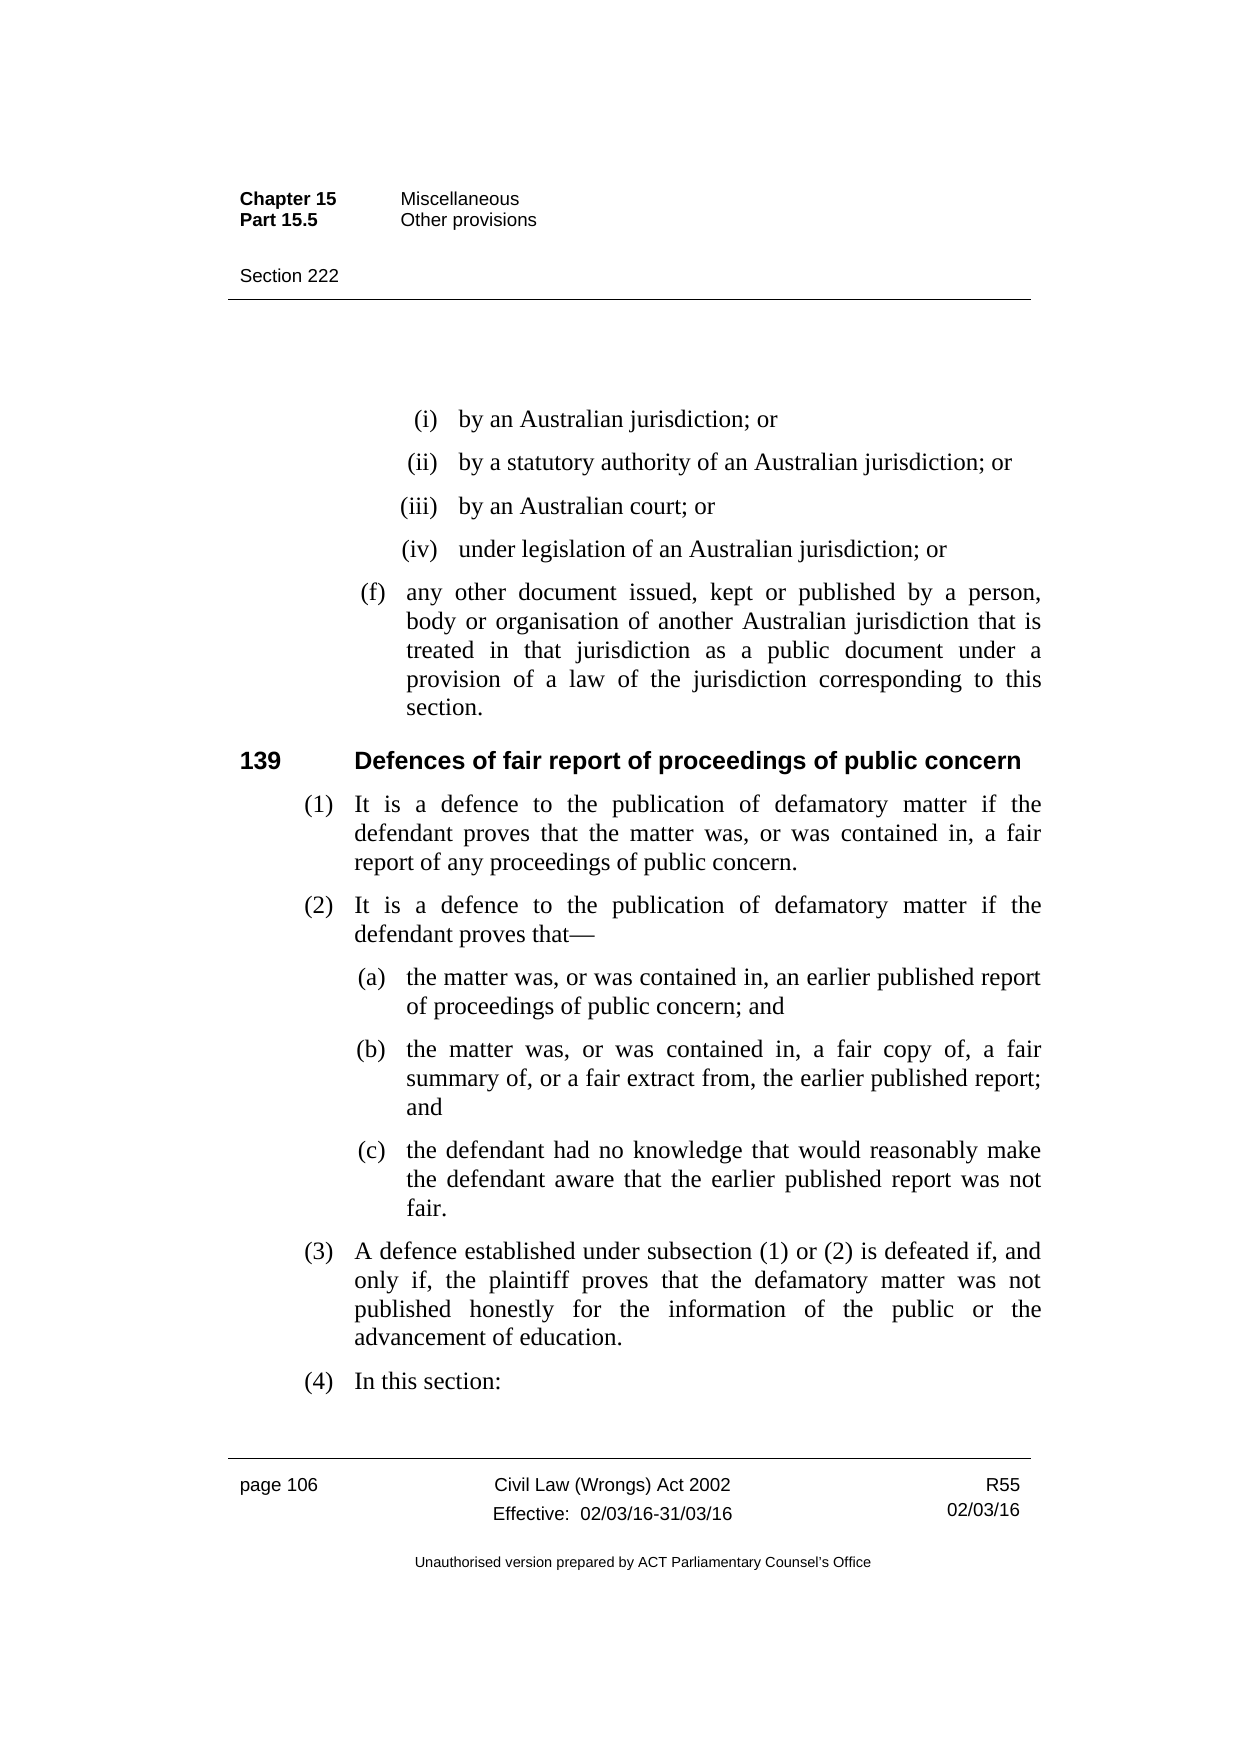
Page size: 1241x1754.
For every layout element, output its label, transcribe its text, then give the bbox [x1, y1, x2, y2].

text (i) by an Australian jurisdiction; or [239, 404, 1042, 433]
text (iii) by an Australian court; or [239, 491, 1042, 519]
text 139 Defences of fair report of proceedings of public concern [239, 746, 1042, 775]
text (ii) by a statutory authority of an Australian jurisdiction; or [239, 447, 1042, 476]
text (b) the matter was, or was contained in, a fair copy of, a fair summary of, or a fair extract from, the earlier published report; and [239, 1034, 1042, 1121]
text (3) A defence established under subsection (1) or (2) is defeated if, and only if, the plaintiff proves that the defamatory matter was not published honestly for the information of the public or the advancement of education. [239, 1236, 1042, 1351]
text (a) the matter was, or was contained in, an earlier published report of proceedings of public concern; and [239, 962, 1042, 1020]
text (4) In this section: [239, 1366, 1042, 1394]
text (2) It is a defence to the publication of defamatory matter if the defendant proves that— [239, 890, 1042, 948]
text (f) any other document issued, kept or published by a person, body or organisation of another Australian jurisdiction that is treated in that jurisdiction as a public document under a provision of a law of the jurisdiction corresponding to this section. [239, 577, 1042, 721]
text (iv) under legislation of an Australian jurisdiction; or [239, 534, 1042, 563]
text (1) It is a defence to the publication of defamatory matter if the defendant proves that the matter was, or was contained in, a fair report of any proceedings of public concern. [239, 789, 1042, 876]
text (c) the defendant had no knowledge that would reasonably make the defendant aware that the earlier published report was not fair. [239, 1135, 1042, 1222]
